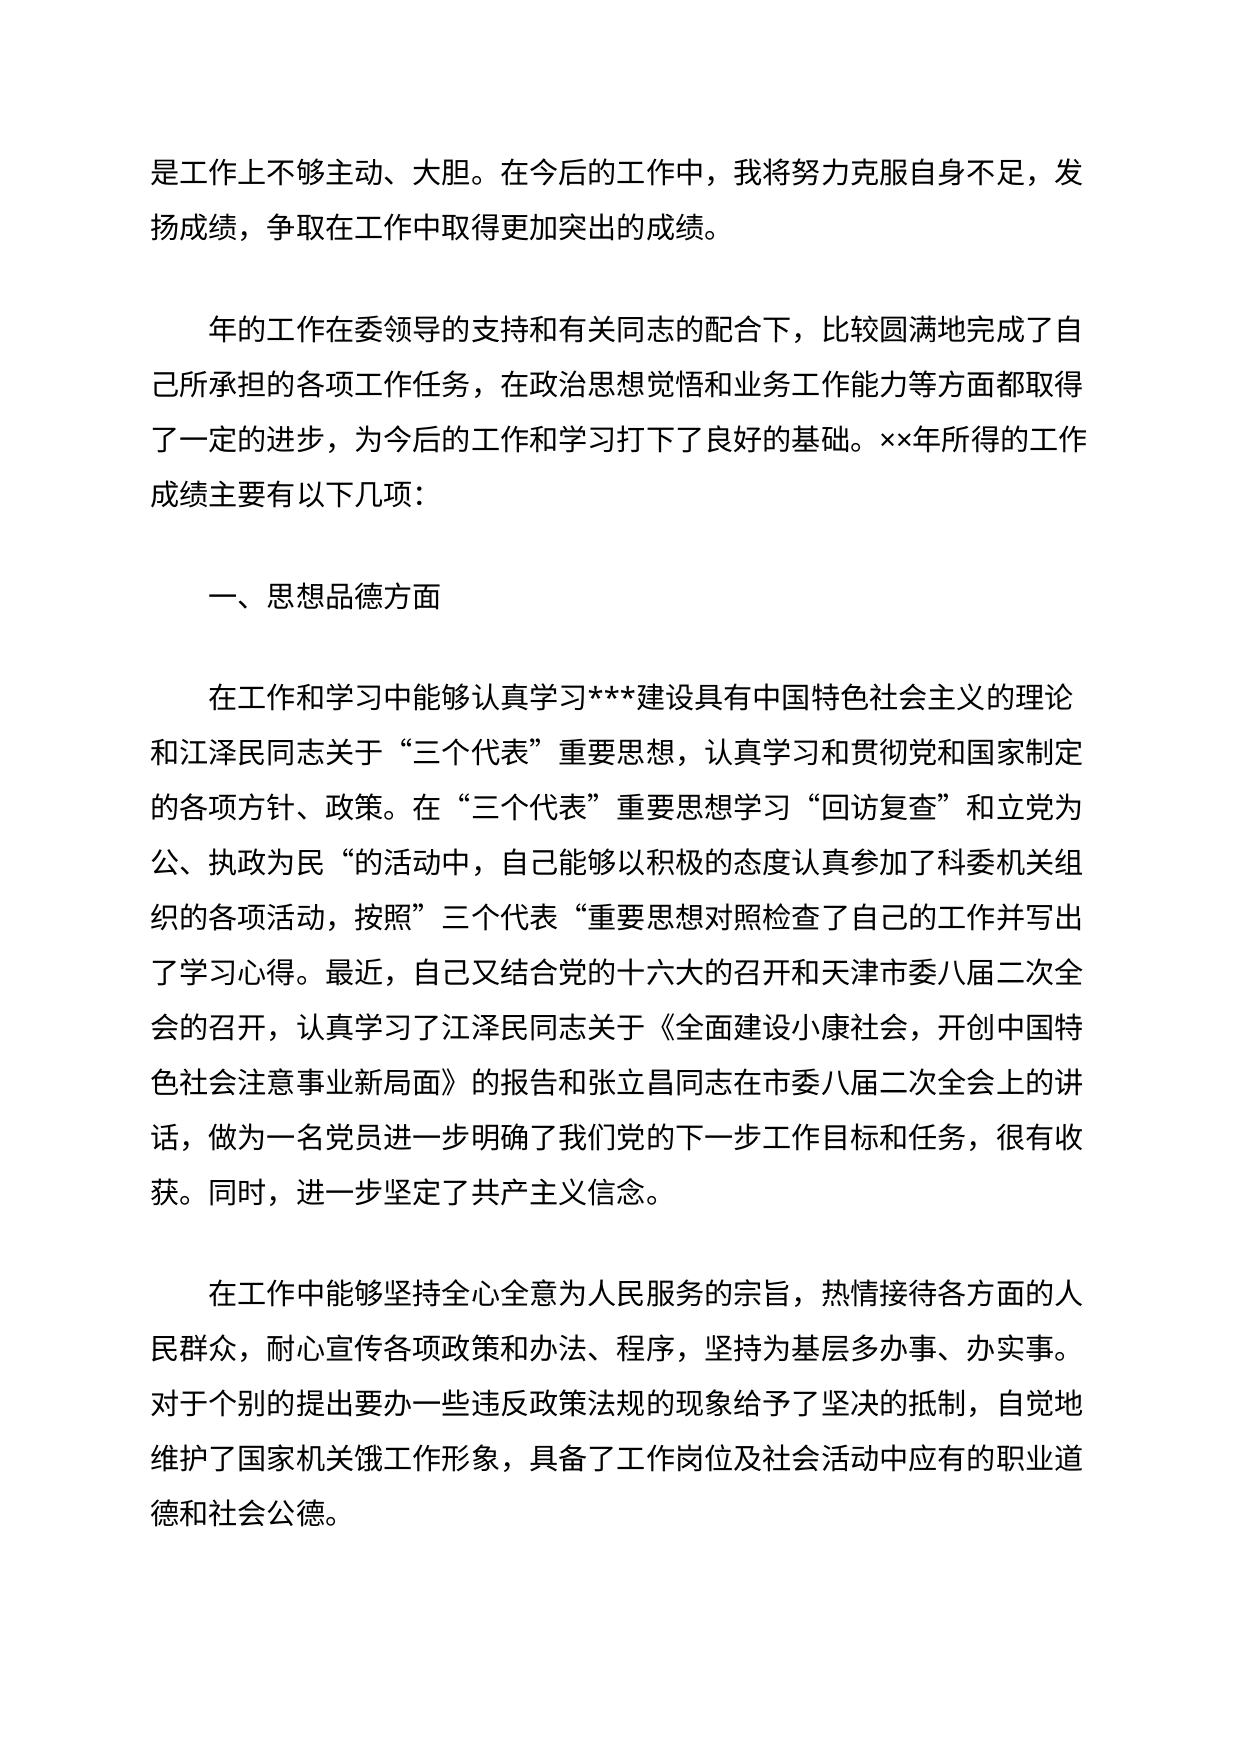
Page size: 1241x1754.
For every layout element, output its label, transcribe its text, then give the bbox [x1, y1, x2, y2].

text 在工作和学习中能够认真学习***建设具有中国特色社会主义的理论和江泽民同志关于“三个代表”重要思想，认真学习和贯彻党和国家制定的各项方针、政策。在“三个代表”重要思想学习“回访复查”和立党为公、执政为民“的活动中，自己能够以积极的态度认真参加了科委机关组织的各项活动，按照”三个代表“重要思想对照检查了自己的工作并写出了学习心得。最近，自己又结合党的十六大的召开和天津市委八届二次全会的召开，认真学习了江泽民同志关于《全面建设小康社会，开创中国特色社会注意事业新局面》的报告和张立昌同志在市委八届二次全会上的讲话，做为一名党员进一步明确了我们党的下一步工作目标和任务，很有收获。同时，进一步坚定了共产主义信念。 [150, 675, 1090, 1211]
text 年的工作在委领导的支持和有关同志的配合下，比较圆满地完成了自己所承担的各项工作任务，在政治思想觉悟和业务工作能力等方面都取得了一定的进步，为今后的工作和学习打下了良好的基础。××年所得的工作成绩主要有以下几项： [150, 307, 1090, 514]
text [150, 150, 1090, 247]
text 一、思想品德方面 [150, 573, 1090, 616]
text 在工作中能够坚持全心全意为人民服务的宗旨，热情接待各方面的人民群众，耐心宣传各项政策和办法、程序，坚持为基层多办事、办实事。对于个别的提出要办一些违反政策法规的现象给予了坚决的抵制，自觉地维护了国家机关饿工作形象，具备了工作岗位及社会活动中应有的职业道德和社会公德。 [150, 1271, 1090, 1533]
